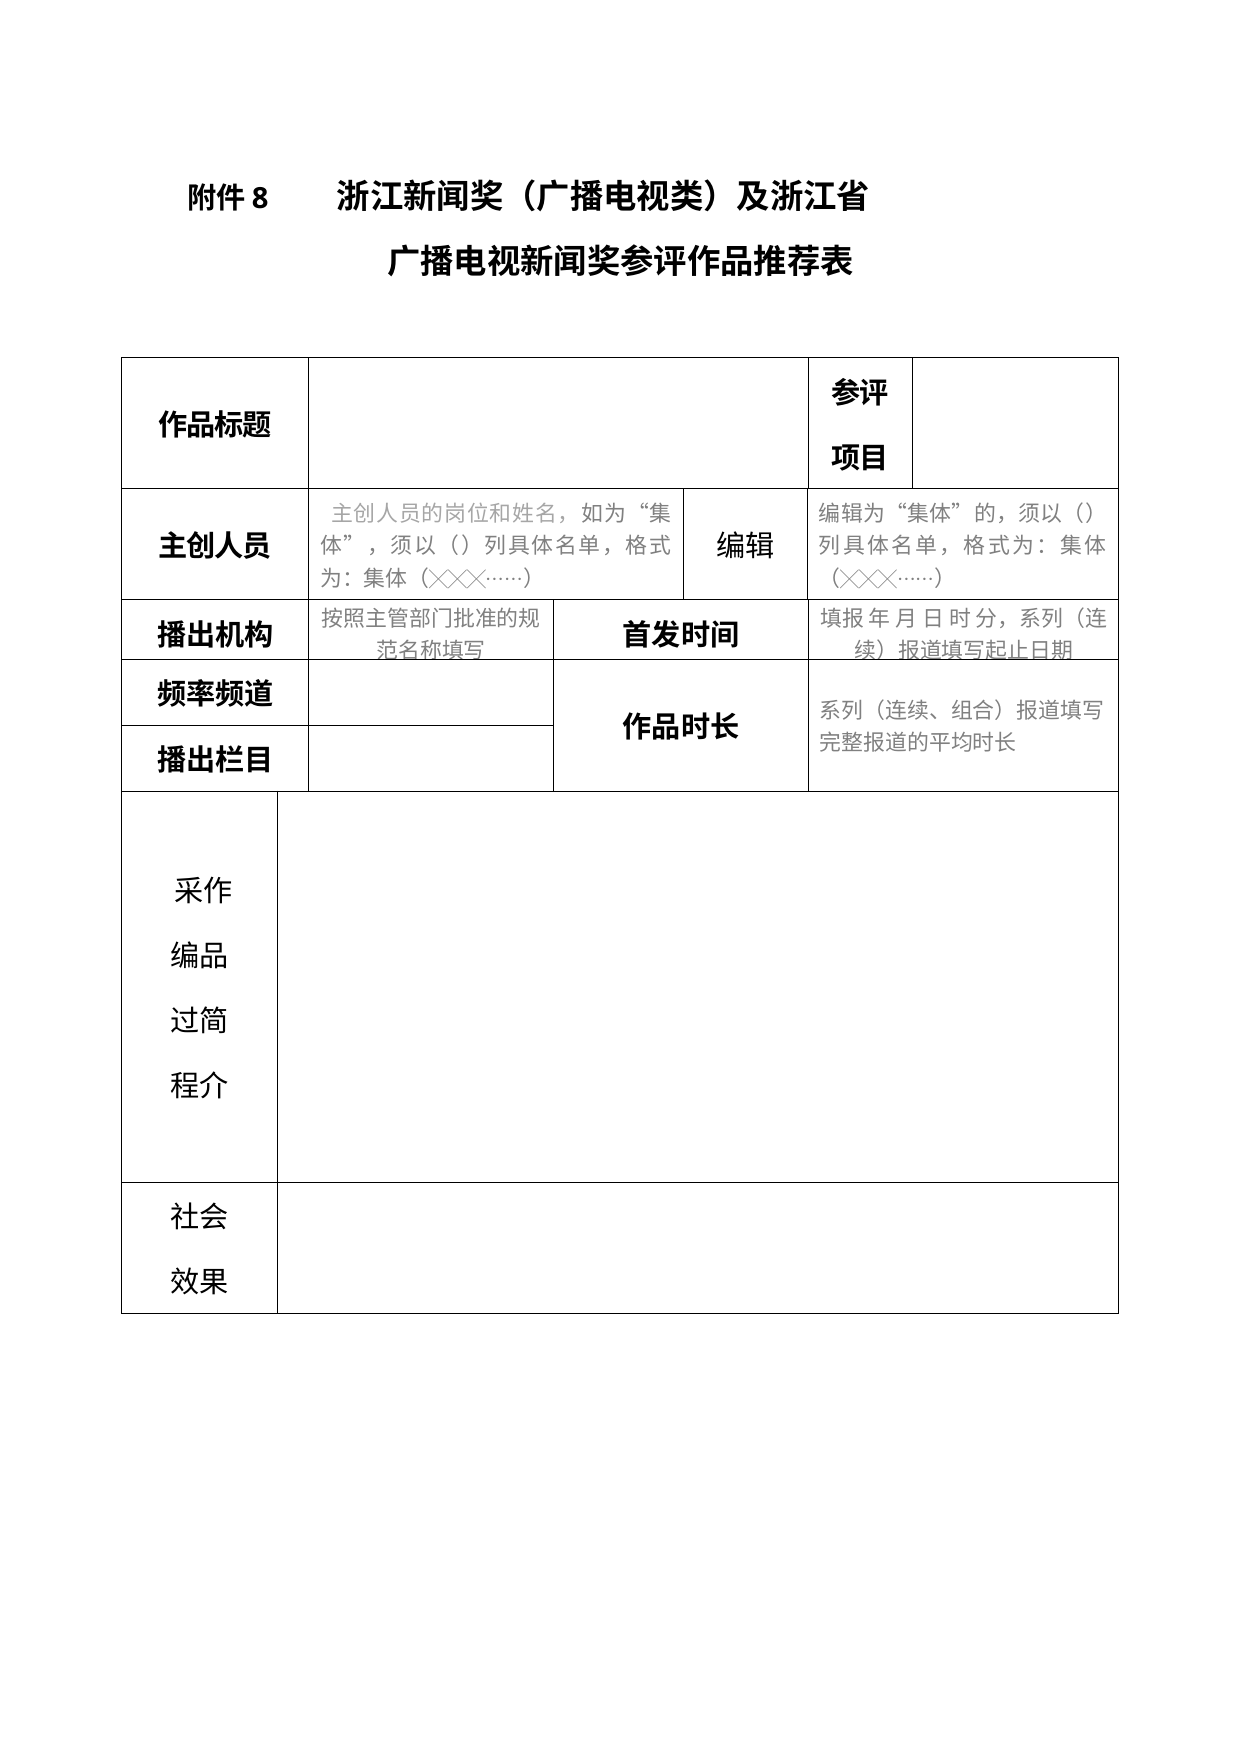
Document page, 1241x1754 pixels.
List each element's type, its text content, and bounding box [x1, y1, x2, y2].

table_header [913, 358, 1118, 488]
table_cell [309, 660, 553, 724]
text 广播电视新闻奖参评作品推荐表 [187, 227, 1053, 292]
table_cell 社会 效果 [122, 1183, 277, 1313]
table_cell 作品时长 [554, 660, 808, 791]
table_cell 编辑为“集体”的，须以（）列具体名单，格式为：集体（╳╳╳……） [808, 489, 1118, 599]
table_cell 频率频道 [122, 660, 308, 724]
table_cell 编辑 [684, 489, 807, 599]
table_cell 系列（连续、组合）报道填写完整报道的平均时长 [809, 660, 1118, 791]
table_cell 首发时间 [554, 600, 808, 658]
table_cell 主创人员的岗位和姓名，如为“集体”，须以（）列具体名单，格式为：集体（╳╳╳……） [309, 489, 683, 599]
table_cell 播出机构 [122, 600, 308, 658]
table_header [309, 358, 808, 488]
text 附件8 浙江新闻奖（广播电视类）及浙江省 [187, 162, 1053, 227]
table_cell [278, 792, 1118, 1182]
table_cell 采作 编品 过简 程介 [122, 792, 277, 1182]
table_cell [278, 1183, 1118, 1313]
table_cell 填报 年 月 日 时 分，系列（连续）报道填写起止日期 [809, 600, 1118, 658]
table_header 作品标题 [122, 358, 308, 488]
table_cell 播出栏目 [122, 726, 308, 791]
table_cell 按照主管部门批准的规范名称填写 [309, 600, 553, 658]
table_cell 主创人员 [122, 489, 308, 599]
table_header 参评 项目 [809, 358, 912, 488]
table_cell [309, 726, 553, 791]
